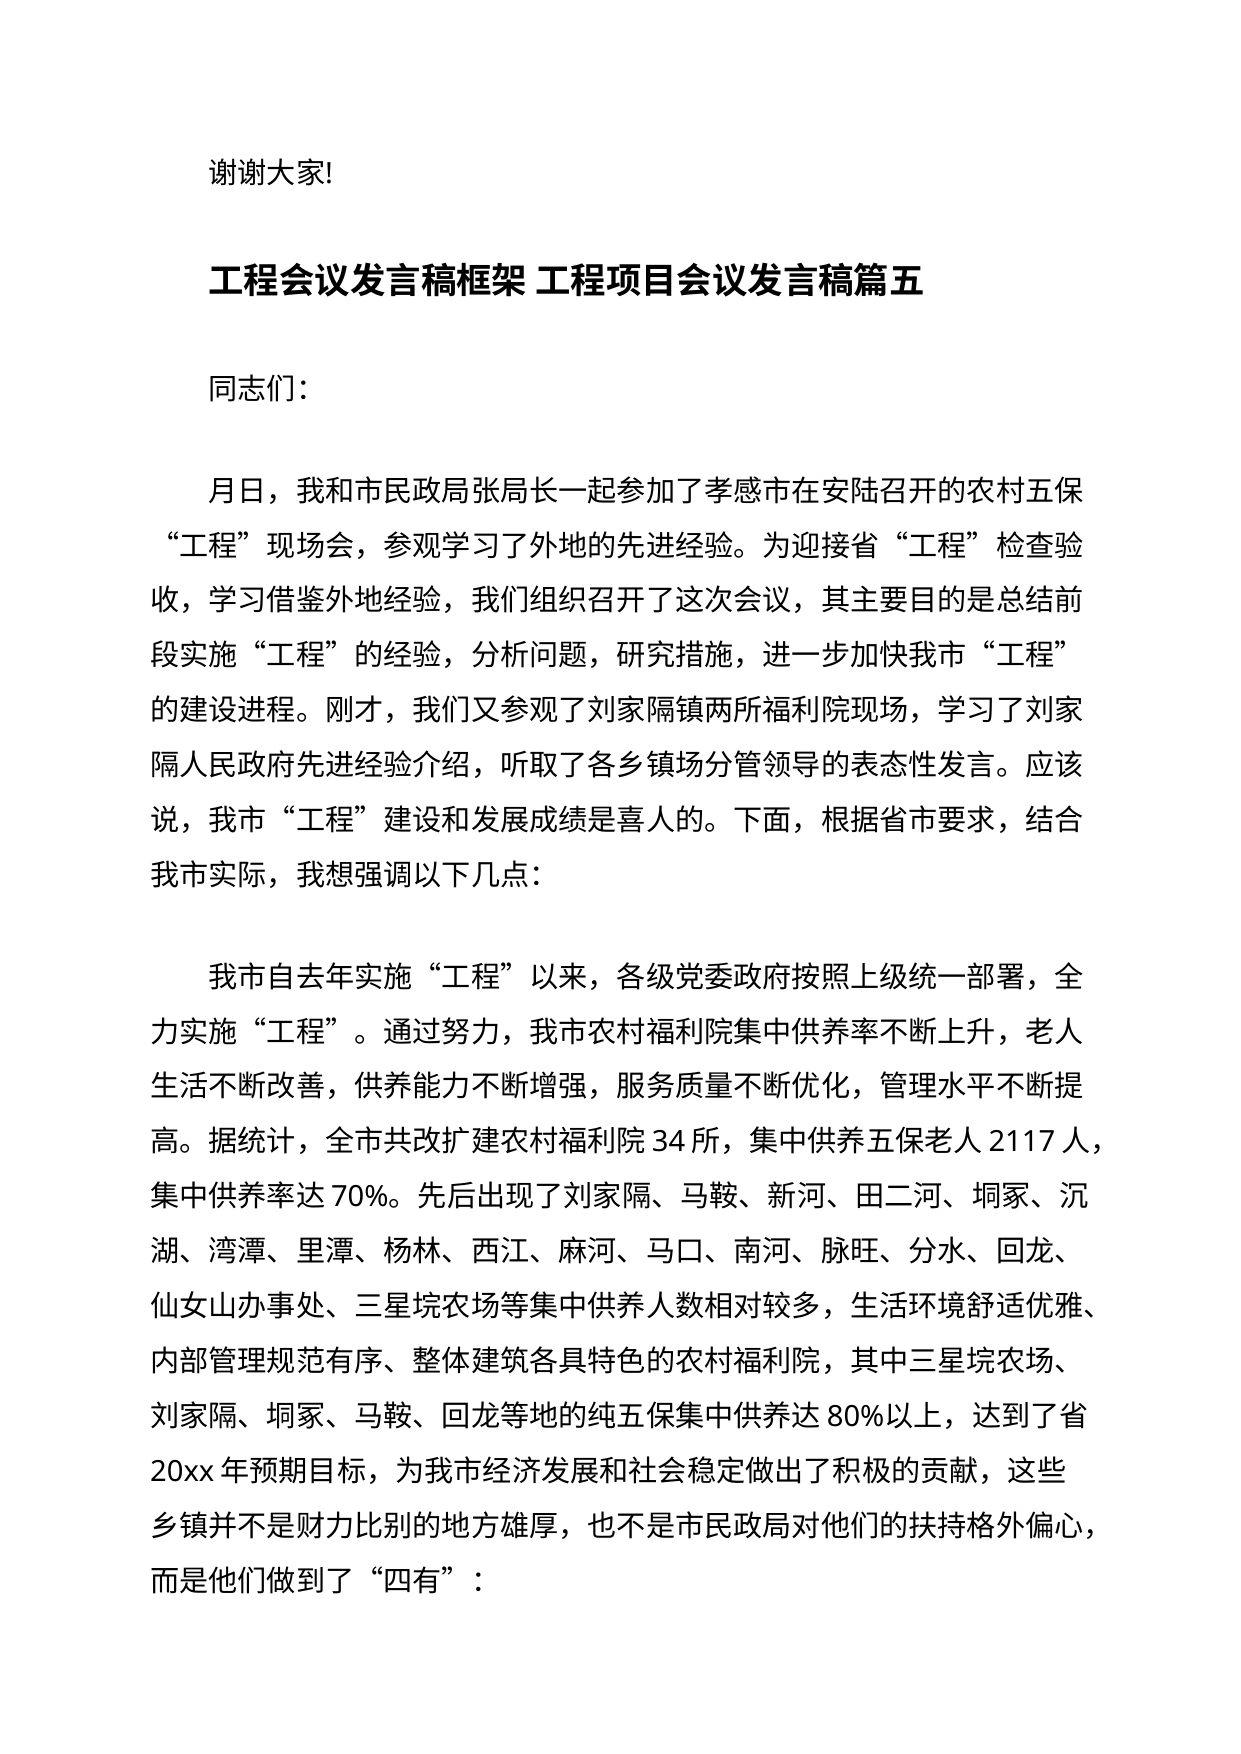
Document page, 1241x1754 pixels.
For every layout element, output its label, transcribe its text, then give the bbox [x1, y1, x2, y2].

text 月日，我和市民政局张局长一起参加了孝感市在安陆召开的农村五保“工程”现场会，参观学习了外地的先进经验。为迎接省“工程”检查验收，学习借鉴外地经验，我们组织召开了这次会议，其主要目的是总结前段实施“工程”的经验，分析问题，研究措施，进一步加快我市“工程”的建设进程。刚才，我们又参观了刘家隔镇两所福利院现场，学习了刘家隔人民政府先进经验介绍，听取了各乡镇场分管领导的表态性发言。应该说，我市“工程”建设和发展成绩是喜人的。下面，根据省市要求，结合我市实际，我想强调以下几点： [150, 467, 1090, 894]
text 我市自去年实施“工程”以来，各级党委政府按照上级统一部署，全力实施“工程”。通过努力，我市农村福利院集中供养率不断上升，老人生活不断改善，供养能力不断增强，服务质量不断优化，管理水平不断提高。据统计，全市共改扩建农村福利院34所，集中供养五保老人2117人，集中供养率达70%。先后出现了刘家隔、马鞍、新河、田二河、垌冢、沉湖、湾潭、里潭、杨林、西江、麻河、马口、南河、脉旺、分水、回龙、仙女山办事处、三星垸农场等集中供养人数相对较多，生活环境舒适优雅、内部管理规范有序、整体建筑各具特色的农村福利院，其中三星垸农场、刘家隔、垌冢、马鞍、回龙等地的纯五保集中供养达80%以上，达到了省20xx年预期目标，为我市经济发展和社会稳定做出了积极的贡献，这些乡镇并不是财力比别的地方雄厚，也不是市民政局对他们的扶持格外偏心，而是他们做到了“四有”： [150, 953, 1090, 1600]
text 谢谢大家! [150, 150, 1090, 192]
text 工程会议发言稿框架 工程项目会议发言稿篇五 [150, 252, 1090, 303]
text 同志们： [150, 365, 1090, 408]
